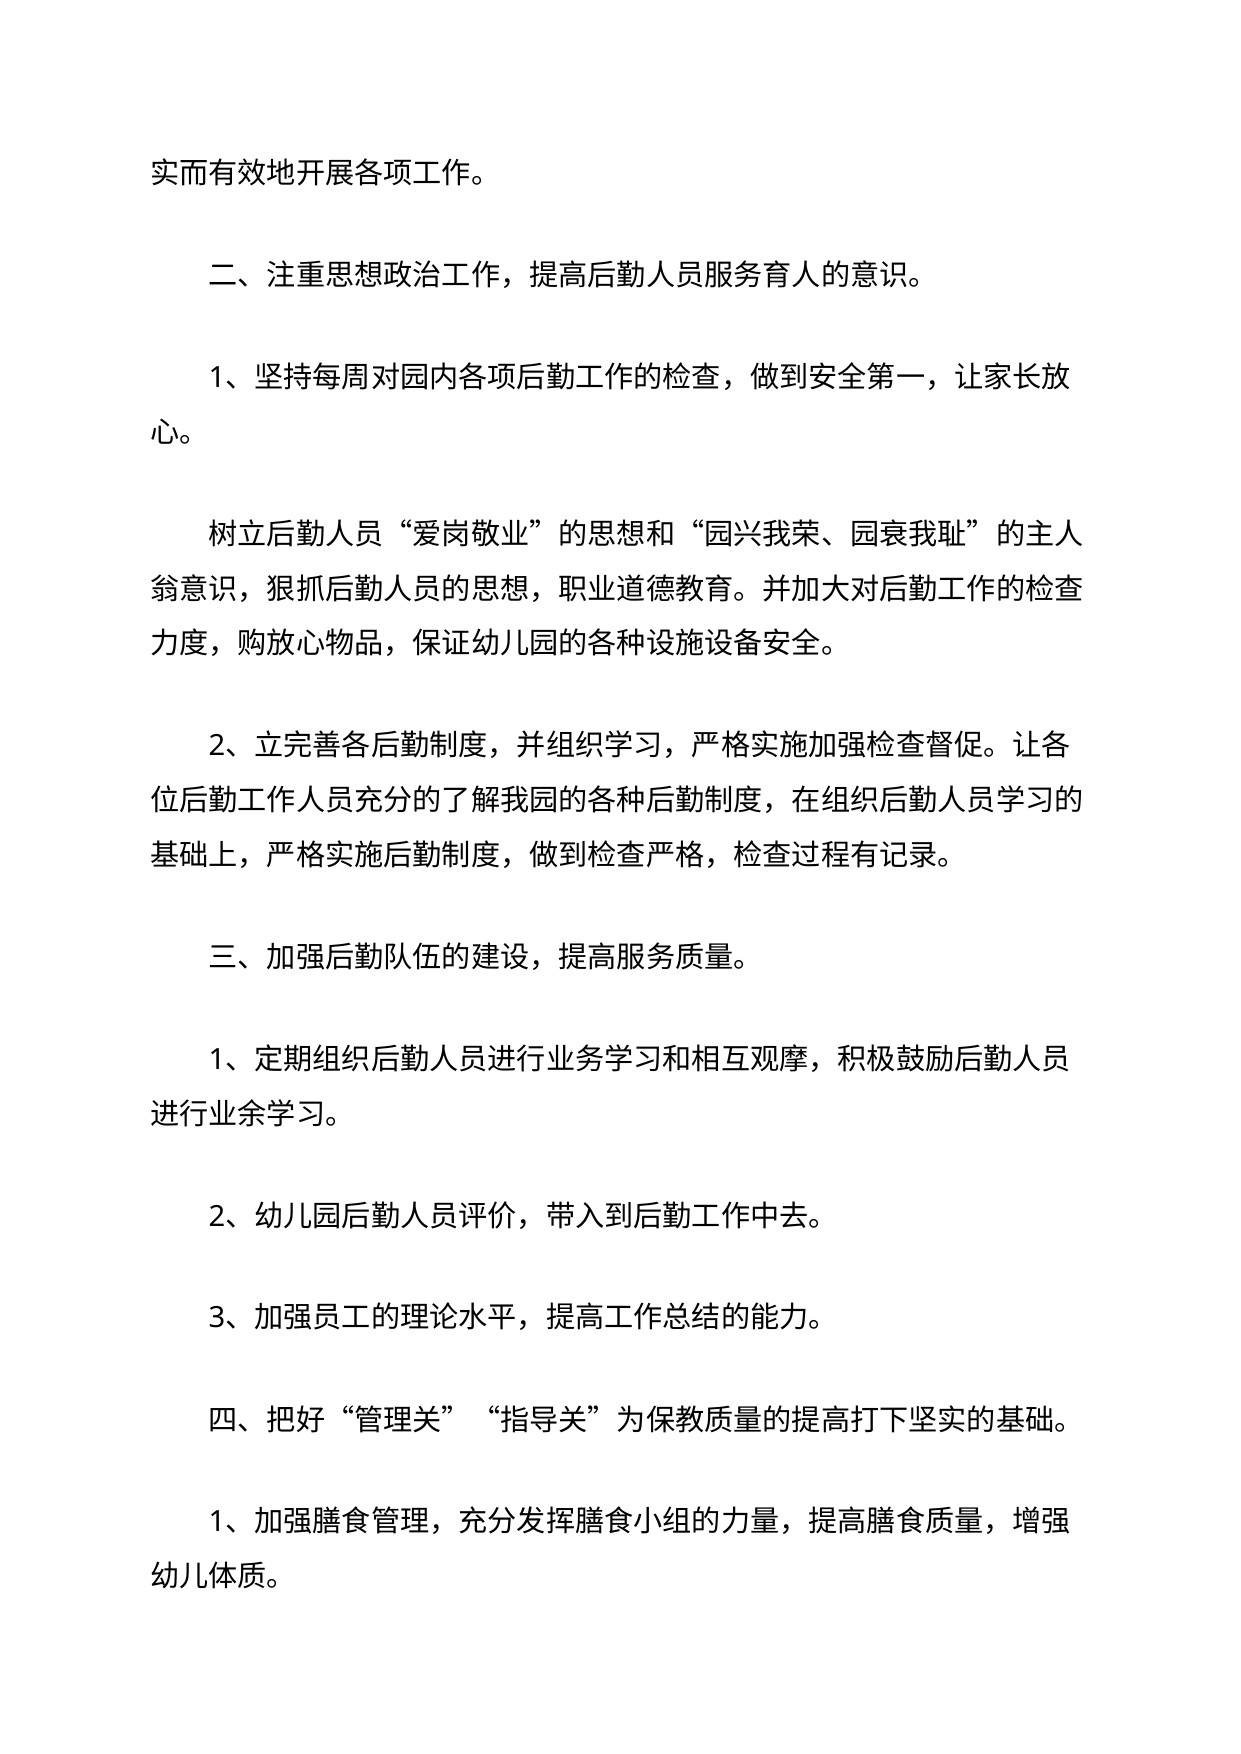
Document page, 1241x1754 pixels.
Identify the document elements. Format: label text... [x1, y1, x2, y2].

text 三、加强后勤队伍的建设，提高服务质量。 [150, 933, 1090, 976]
text 2、幼儿园后勤人员评价，带入到后勤工作中去。 [150, 1192, 1090, 1234]
text 2、立完善各后勤制度，并组织学习，严格实施加强检查督促。让各位后勤工作人员充分的了解我园的各种后勤制度，在组织后勤人员学习的基础上，严格实施后勤制度，做到检查严格，检查过程有记录。 [150, 722, 1090, 874]
text 1、定期组织后勤人员进行业务学习和相互观摩，积极鼓励后勤人员进行业余学习。 [150, 1035, 1090, 1133]
text 四、把好“管理关”“指导关”为保教质量的提高打下坚实的基础。 [150, 1396, 1090, 1438]
text 1、加强膳食管理，充分发挥膳食小组的力量，提高膳食质量，增强幼儿体质。 [150, 1498, 1090, 1595]
text 1、坚持每周对园内各项后勤工作的检查，做到安全第一，让家长放心。 [150, 353, 1090, 451]
text 树立后勤人员“爱岗敬业”的思想和“园兴我荣、园衰我耻”的主人翁意识，狠抓后勤人员的思想，职业道德教育。并加大对后勤工作的检查力度，购放心物品，保证幼儿园的各种设施设备安全。 [150, 510, 1090, 662]
text 3、加强员工的理论水平，提高工作总结的能力。 [150, 1294, 1090, 1336]
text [150, 150, 1090, 192]
text 二、注重思想政治工作，提高后勤人员服务育人的意识。 [150, 252, 1090, 294]
